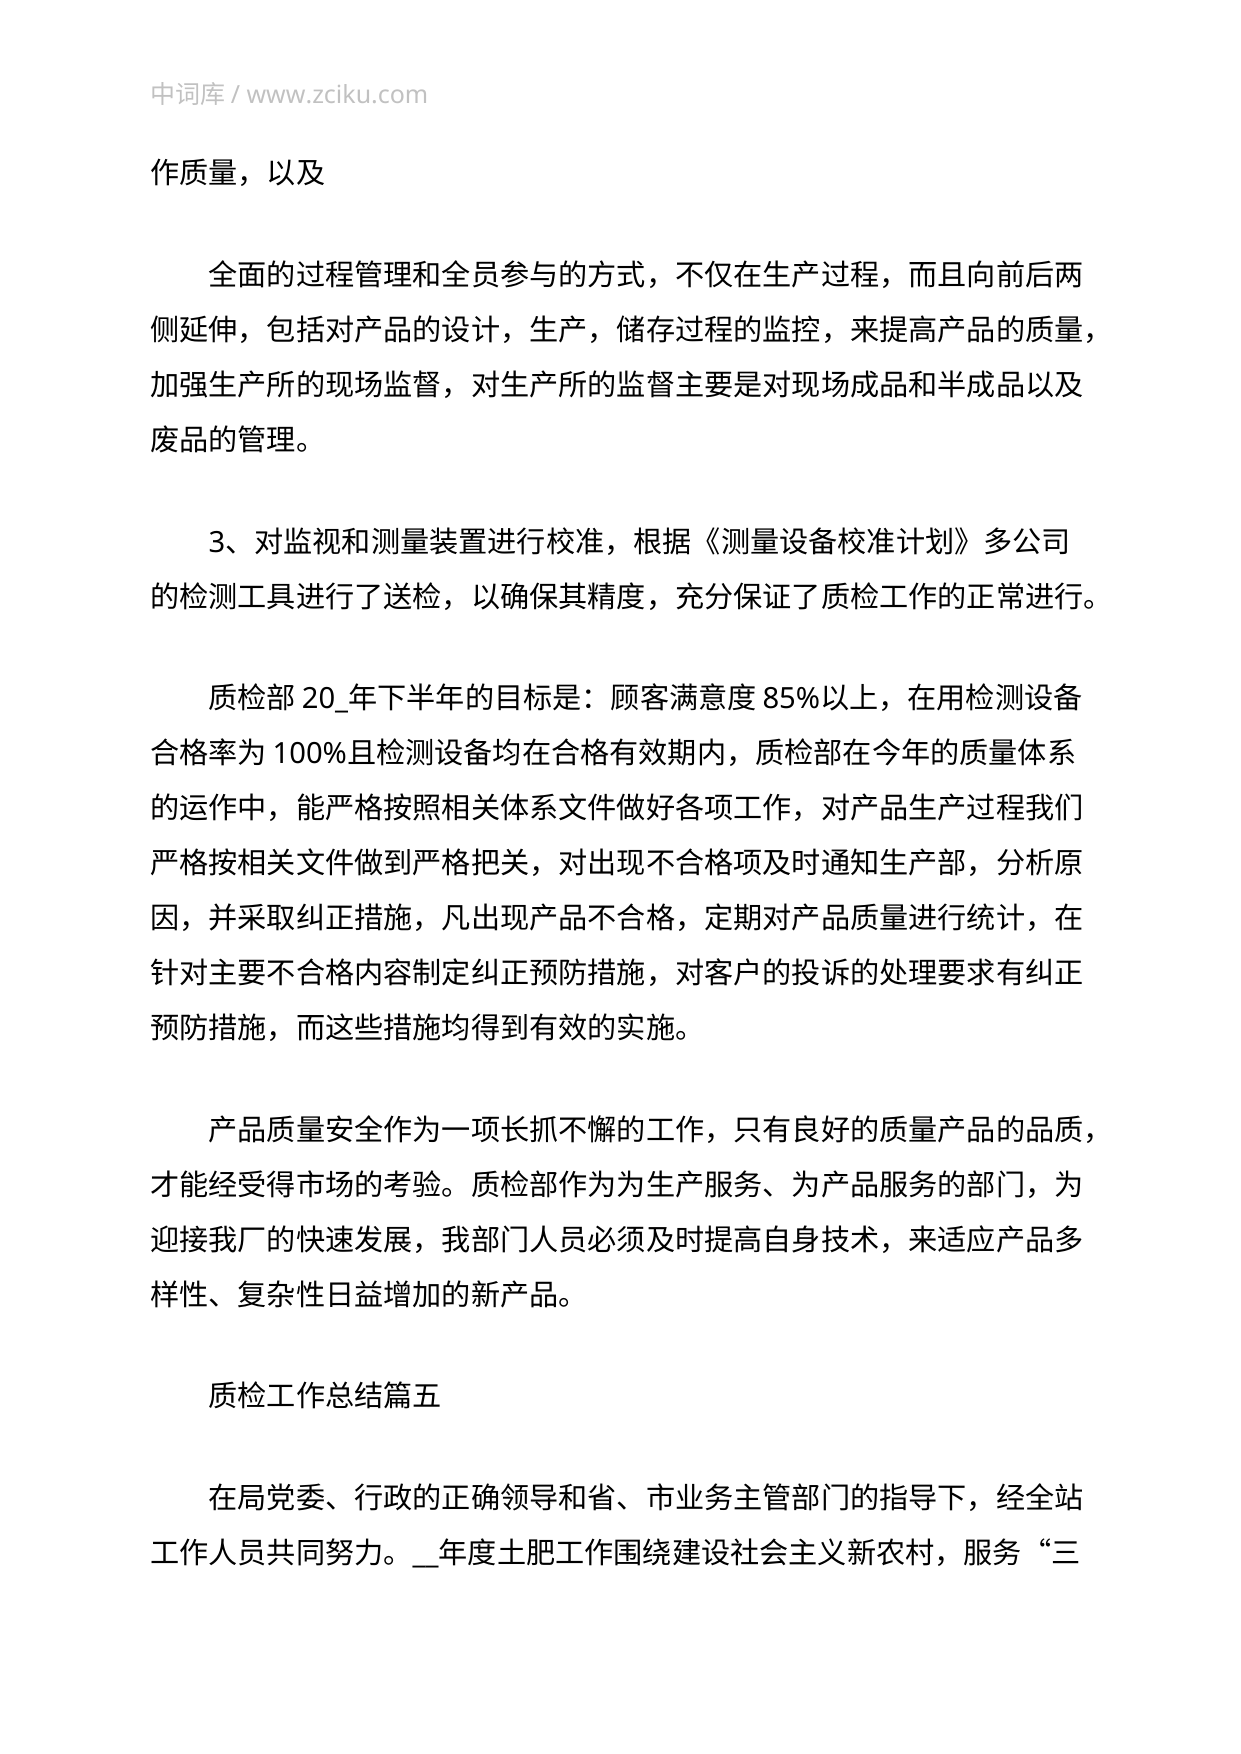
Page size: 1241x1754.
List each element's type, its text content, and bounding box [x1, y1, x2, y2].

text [150, 150, 1090, 192]
text 全面的过程管理和全员参与的方式，不仅在生产过程，而且向前后两侧延伸，包括对产品的设计，生产，储存过程的监控，来提高产品的质量，加强生产所的现场监督，对生产所的监督主要是对现场成品和半成品以及废品的管理。 [150, 252, 1090, 459]
text 3、对监视和测量装置进行校准，根据《测量设备校准计划》多公司的检测工具进行了送检，以确保其精度，充分保证了质检工作的正常进行。 [150, 518, 1090, 616]
text 质检部20_年下半年的目标是：顾客满意度85%以上，在用检测设备合格率为100%且检测设备均在合格有效期内，质检部在今年的质量体系的运作中，能严格按照相关体系文件做好各项工作，对产品生产过程我们严格按相关文件做到严格把关，对出现不合格项及时通知生产部，分析原因，并采取纠正措施，凡出现产品不合格，定期对产品质量进行统计，在针对主要不合格内容制定纠正预防措施，对客户的投诉的处理要求有纠正预防措施，而这些措施均得到有效的实施。 [150, 675, 1090, 1047]
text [150, 1474, 1090, 1572]
text 产品质量安全作为一项长抓不懈的工作，只有良好的质量产品的品质，才能经受得市场的考验。质检部作为为生产服务、为产品服务的部门，为迎接我厂的快速发展，我部门人员必须及时提高自身技术，来适应产品多样性、复杂性日益增加的新产品。 [150, 1106, 1090, 1313]
text 质检工作总结篇五 [150, 1373, 1090, 1415]
